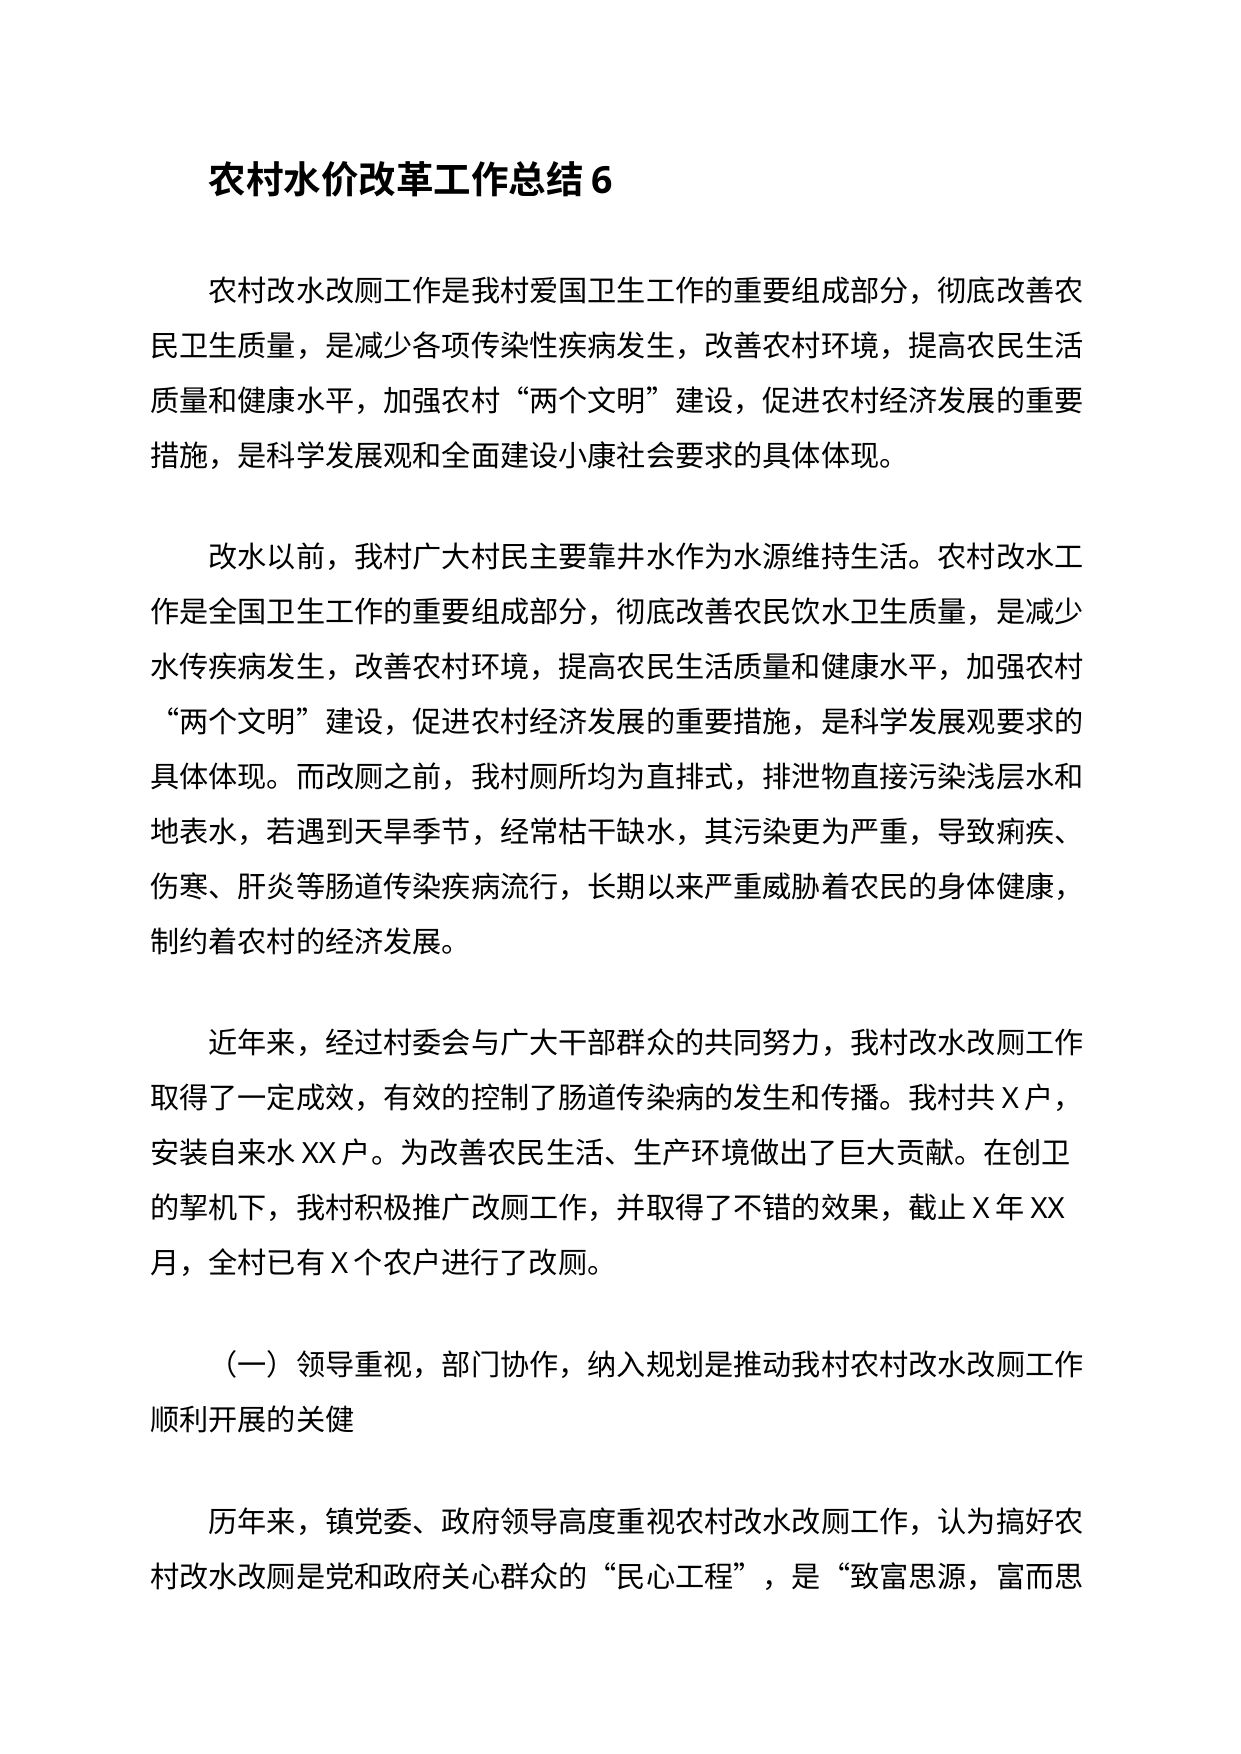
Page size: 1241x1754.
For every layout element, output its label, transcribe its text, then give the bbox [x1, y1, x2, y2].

text 改水以前，我村广大村民主要靠井水作为水源维持生活。农村改水工作是全国卫生工作的重要组成部分，彻底改善农民饮水卫生质量，是减少水传疾病发生，改善农村环境，提高农民生活质量和健康水平，加强农村“两个文明”建设，促进农村经济发展的重要措施，是科学发展观要求的具体体现。而改厕之前，我村厕所均为直排式，排泄物直接污染浅层水和地表水，若遇到天旱季节，经常枯干缺水，其污染更为严重，导致痢疾、伤寒、肝炎等肠道传染疾病流行，长期以来严重威胁着农民的身体健康，制约着农村的经济发展。 [150, 534, 1090, 961]
text 农村水价改革工作总结6 [150, 150, 1090, 204]
text 近年来，经过村委会与广大干部群众的共同努力，我村改水改厕工作取得了一定成效，有效的控制了肠道传染病的发生和传播。我村共X户，安装自来水XX户。为改善农民生活、生产环境做出了巨大贡献。在创卫的挈机下，我村积极推广改厕工作，并取得了不错的效果，截止X年XX月，全村已有X个农户进行了改厕。 [150, 1020, 1090, 1282]
text 农村改水改厕工作是我村爱国卫生工作的重要组成部分，彻底改善农民卫生质量，是减少各项传染性疾病发生，改善农村环境，提高农民生活质量和健康水平，加强农村“两个文明”建设，促进农村经济发展的重要措施，是科学发展观和全面建设小康社会要求的具体体现。 [150, 268, 1090, 474]
text （一）领导重视，部门协作，纳入规划是推动我村农村改水改厕工作顺利开展的关健 [150, 1342, 1090, 1439]
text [150, 1499, 1090, 1596]
